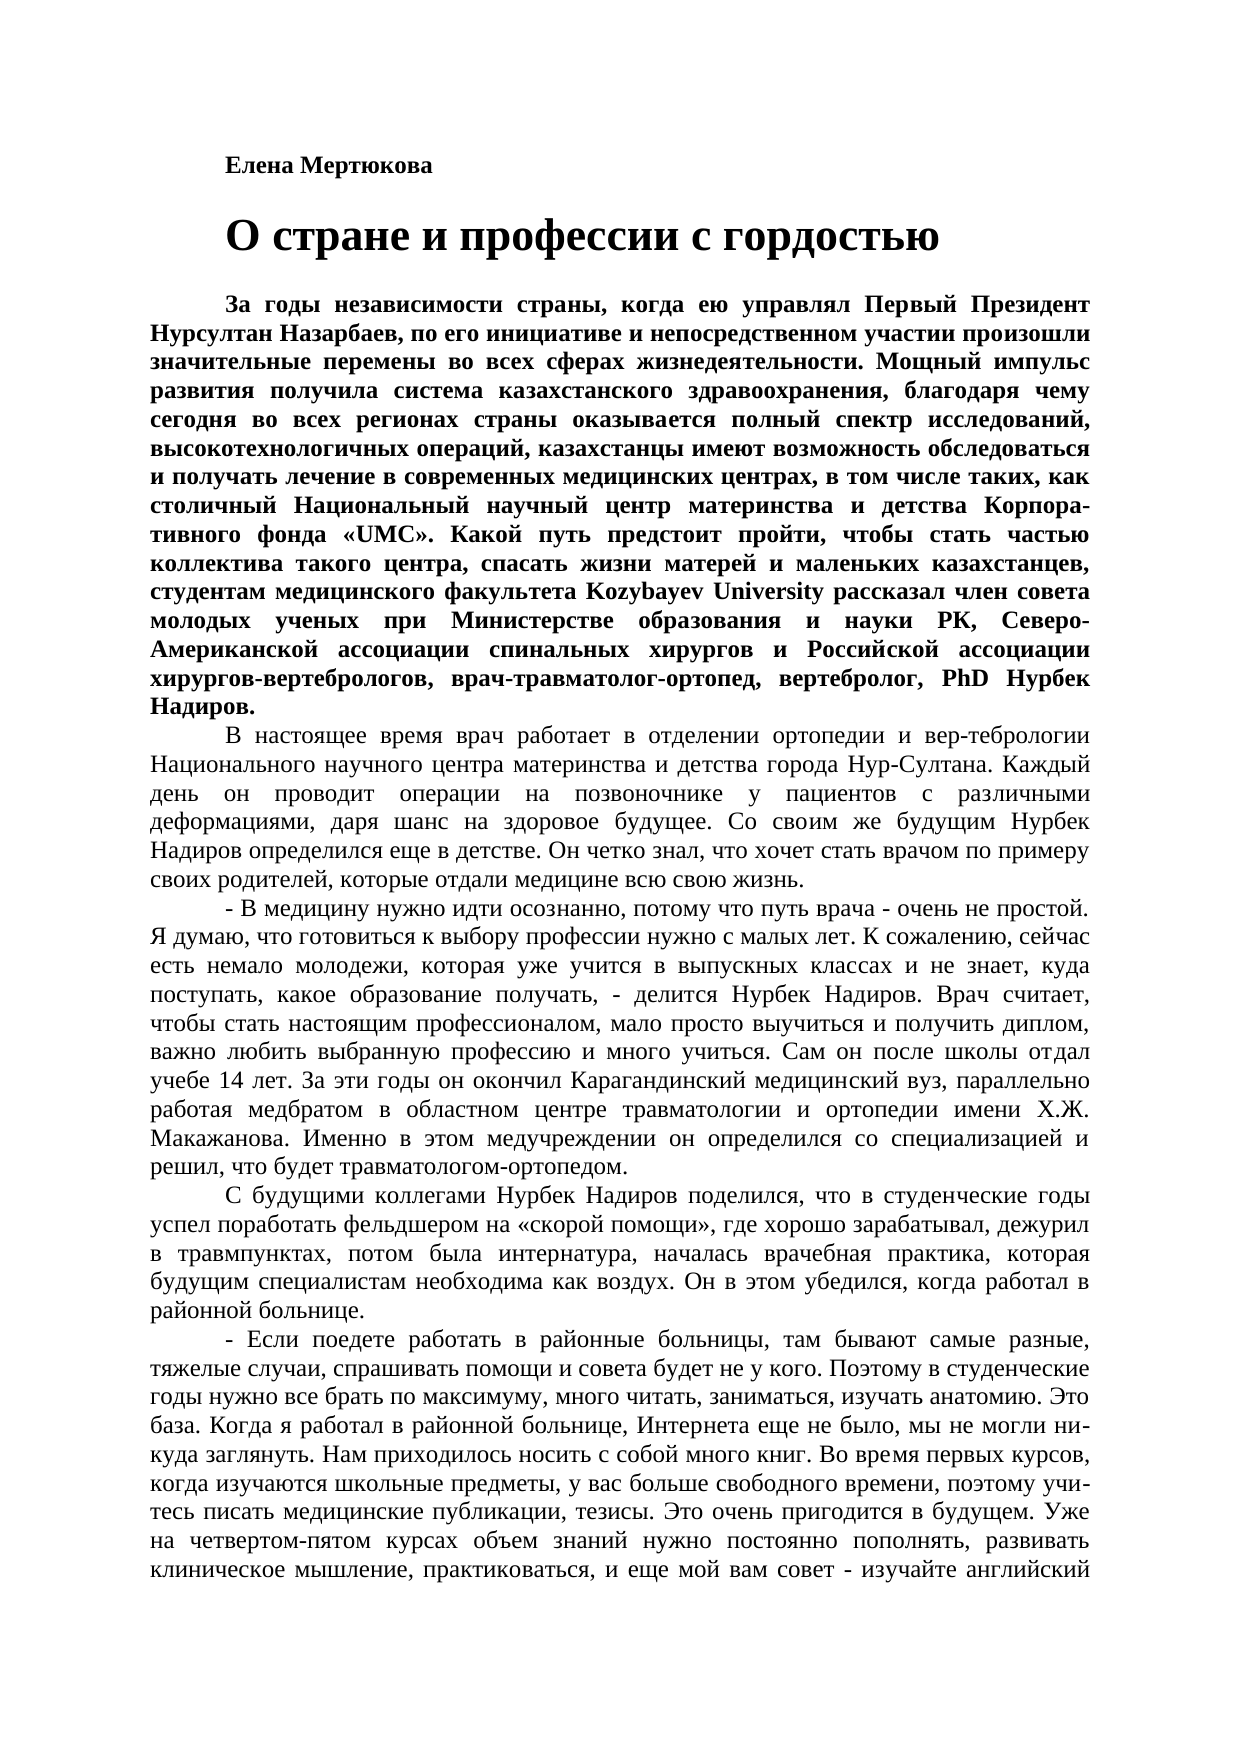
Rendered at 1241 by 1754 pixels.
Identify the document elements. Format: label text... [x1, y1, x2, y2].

text О стране и профессии с гордостью [150, 207, 1090, 260]
text В настоящее время врач работает в отделении ортопедии и вер-тебрологии Национального научного центра материнства и детства города Hyp-Султана. Каждый день он проводит операции на позвоночнике у пациентов с различными деформациями, даря шанс на здоровое будущее. Со своим же будущим Нурбек Надиров определился еще в детстве. Он четко знал, что хочет стать врачом по примеру своих родителей, которые отдали медицине всю свою жизнь. [150, 720, 1090, 893]
text С будущими коллегами Нурбек Надиров поделился, что в студенческие годы успел поработать фельдшером на «скорой помощи», где хорошо зарабатывал, дежурил в травмпунктах, потом была интернатура, началась врачебная практика, которая будущим специалистам необходима как воздух. Он в этом убедился, когда работал в районной больнице. [150, 1180, 1090, 1324]
text За годы независимости страны, когда ею управлял Первый Президент Нурсултан Назарбаев, по его инициативе и непосредственном участии произошли значительные перемены во всех сферах жизнедеятельности. Мощный импульс развития получила система казахстанского здравоохранения, благодаря чему сегодня во всех регионах страны оказывается полный спектр исследований, высокотехнологичных операций, казахстанцы имеют возможность обследоваться и получать лечение в современных медицинских центрах, в том числе таких, как столичный Национальный научный центр материнства и детства Корпоративного фонда «UMC». Какой путь предстоит пройти, чтобы стать частью коллектива такого центра, спасать жизни матерей и маленьких казахстанцев, студентам медицинского факультета Kozybayev University рассказал член совета молодых ученых при Министерстве образования и науки РК, Северо-Американской ассоциации спинальных хирургов и Российской ассоциации хирургов-вертебрологов, врач-травматолог-ортопед, вертебролог, PhD Нурбек Надиров. [150, 289, 1090, 720]
text Елена Мертюкова [150, 150, 1090, 179]
text - В медицину нужно идти осознанно, потому что путь врача - очень не простой. Я думаю, что готовиться к выбору профессии нужно с малых лет. К сожалению, сейчас есть немало молодежи, которая уже учится в выпускных классах и не знает, куда поступать, какое образование получать, - делится Нурбек Надиров. Врач считает, чтобы стать настоящим профессионалом, мало просто выучиться и получить диплом, важно любить выбранную профессию и много учиться. Сам он после школы отдал учебе 14 лет. За эти годы он окончил Карагандинский медицинский вуз, параллельно работая медбратом в областном центре травматологии и ортопедии имени Х.Ж. Макажанова. Именно в этом медучреждении он определился со специализацией и решил, что будет травматологом-ортопедом. [150, 893, 1090, 1180]
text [150, 1324, 1090, 1583]
